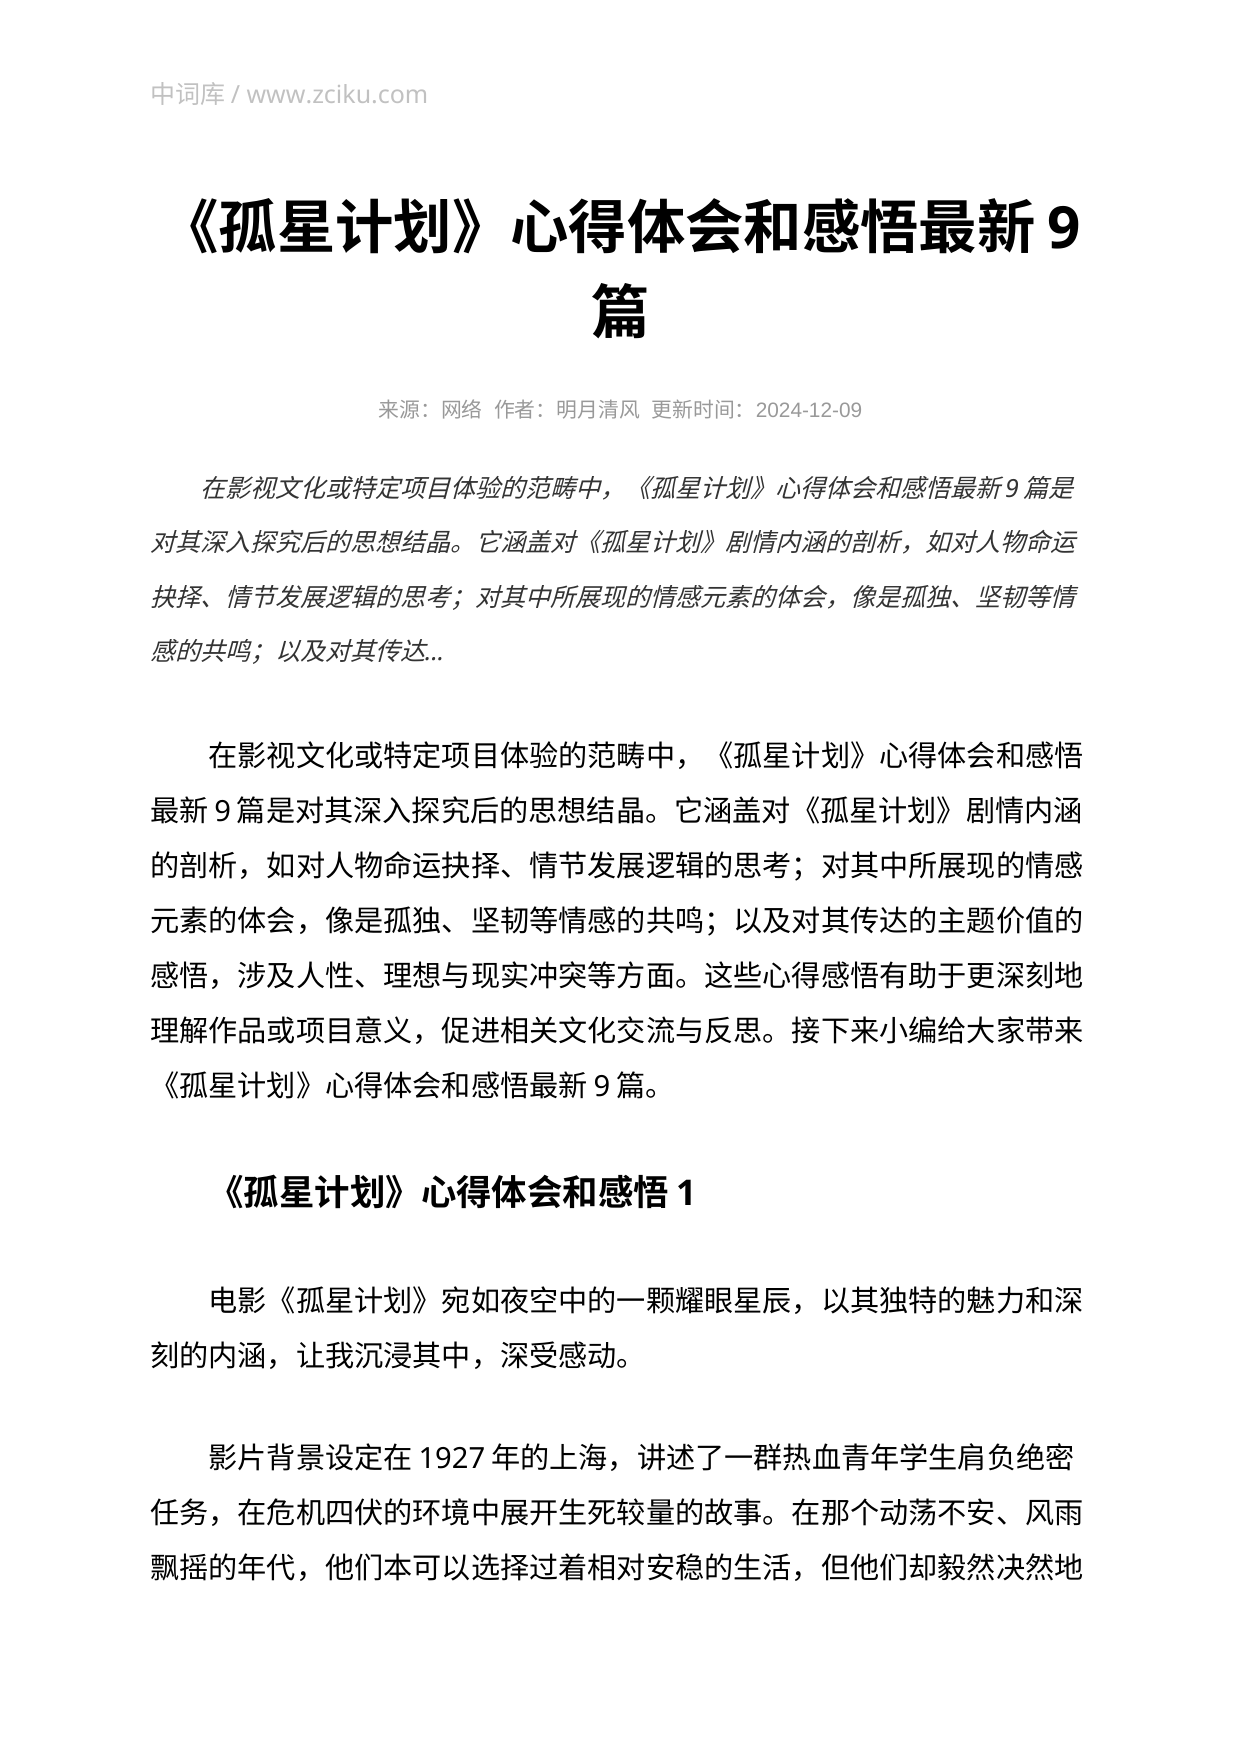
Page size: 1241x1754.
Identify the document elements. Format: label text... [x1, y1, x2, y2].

text 《孤星计划》心得体会和感悟1 [150, 1164, 1090, 1215]
text 在影视文化或特定项目体验的范畴中，《孤星计划》心得体会和感悟最新9篇是对其深入探究后的思想结晶。它涵盖对《孤星计划》剧情内涵的剖析，如对人物命运抉择、情节发展逻辑的思考；对其中所展现的情感元素的体会，像是孤独、坚韧等情感的共鸣；以及对其传达的主题价值的感悟，涉及人性、理想与现实冲突等方面。这些心得感悟有助于更深刻地理解作品或项目意义，促进相关文化交流与反思。接下来小编给大家带来《孤星计划》心得体会和感悟最新9篇。 [150, 733, 1090, 1104]
text 电影《孤星计划》宛如夜空中的一颗耀眼星辰，以其独特的魅力和深刻的内涵，让我沉浸其中，深受感动。 [150, 1278, 1090, 1375]
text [150, 1434, 1090, 1586]
text 来源：网络 作者：明月清风 更新时间：2024-12-09 [150, 397, 1090, 421]
subtitle 《孤星计划》心得体会和感悟最新9篇 [150, 181, 1090, 351]
text 在影视文化或特定项目体验的范畴中，《孤星计划》心得体会和感悟最新9篇是对其深入探究后的思想结晶。它涵盖对《孤星计划》剧情内涵的剖析，如对人物命运抉择、情节发展逻辑的思考；对其中所展现的情感元素的体会，像是孤独、坚韧等情感的共鸣；以及对其传达... [150, 468, 1090, 668]
